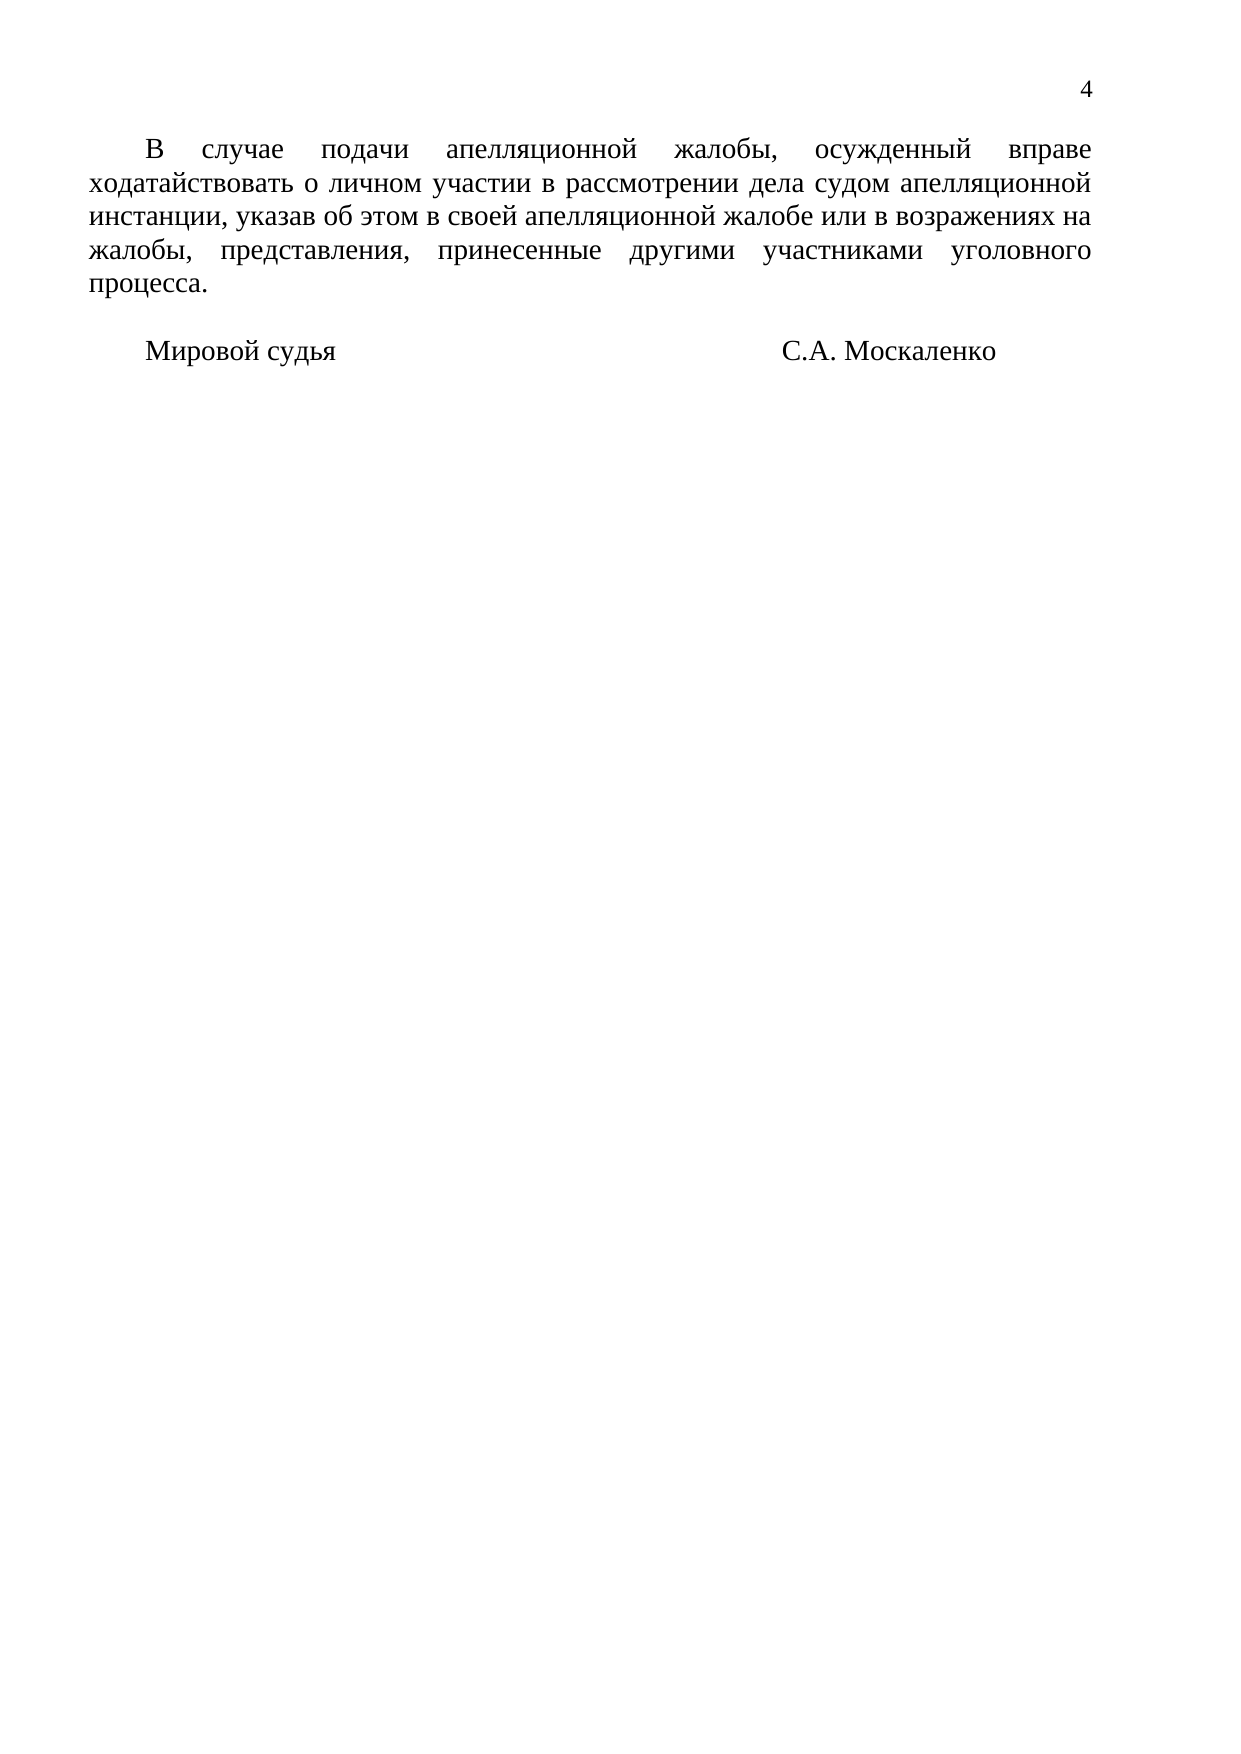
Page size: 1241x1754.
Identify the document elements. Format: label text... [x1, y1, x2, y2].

text Мировой судья С.А. Москаленко [89, 333, 1092, 366]
text В случае подачи апелляционной жалобы, осужденный вправе ходатайствовать о личном участии в рассмотрении дела судом апелляционной инстанции, указав об этом в своей апелляционной жалобе или в возражениях на жалобы, представления, принесенные другими участниками уголовного процесса. [89, 131, 1092, 299]
